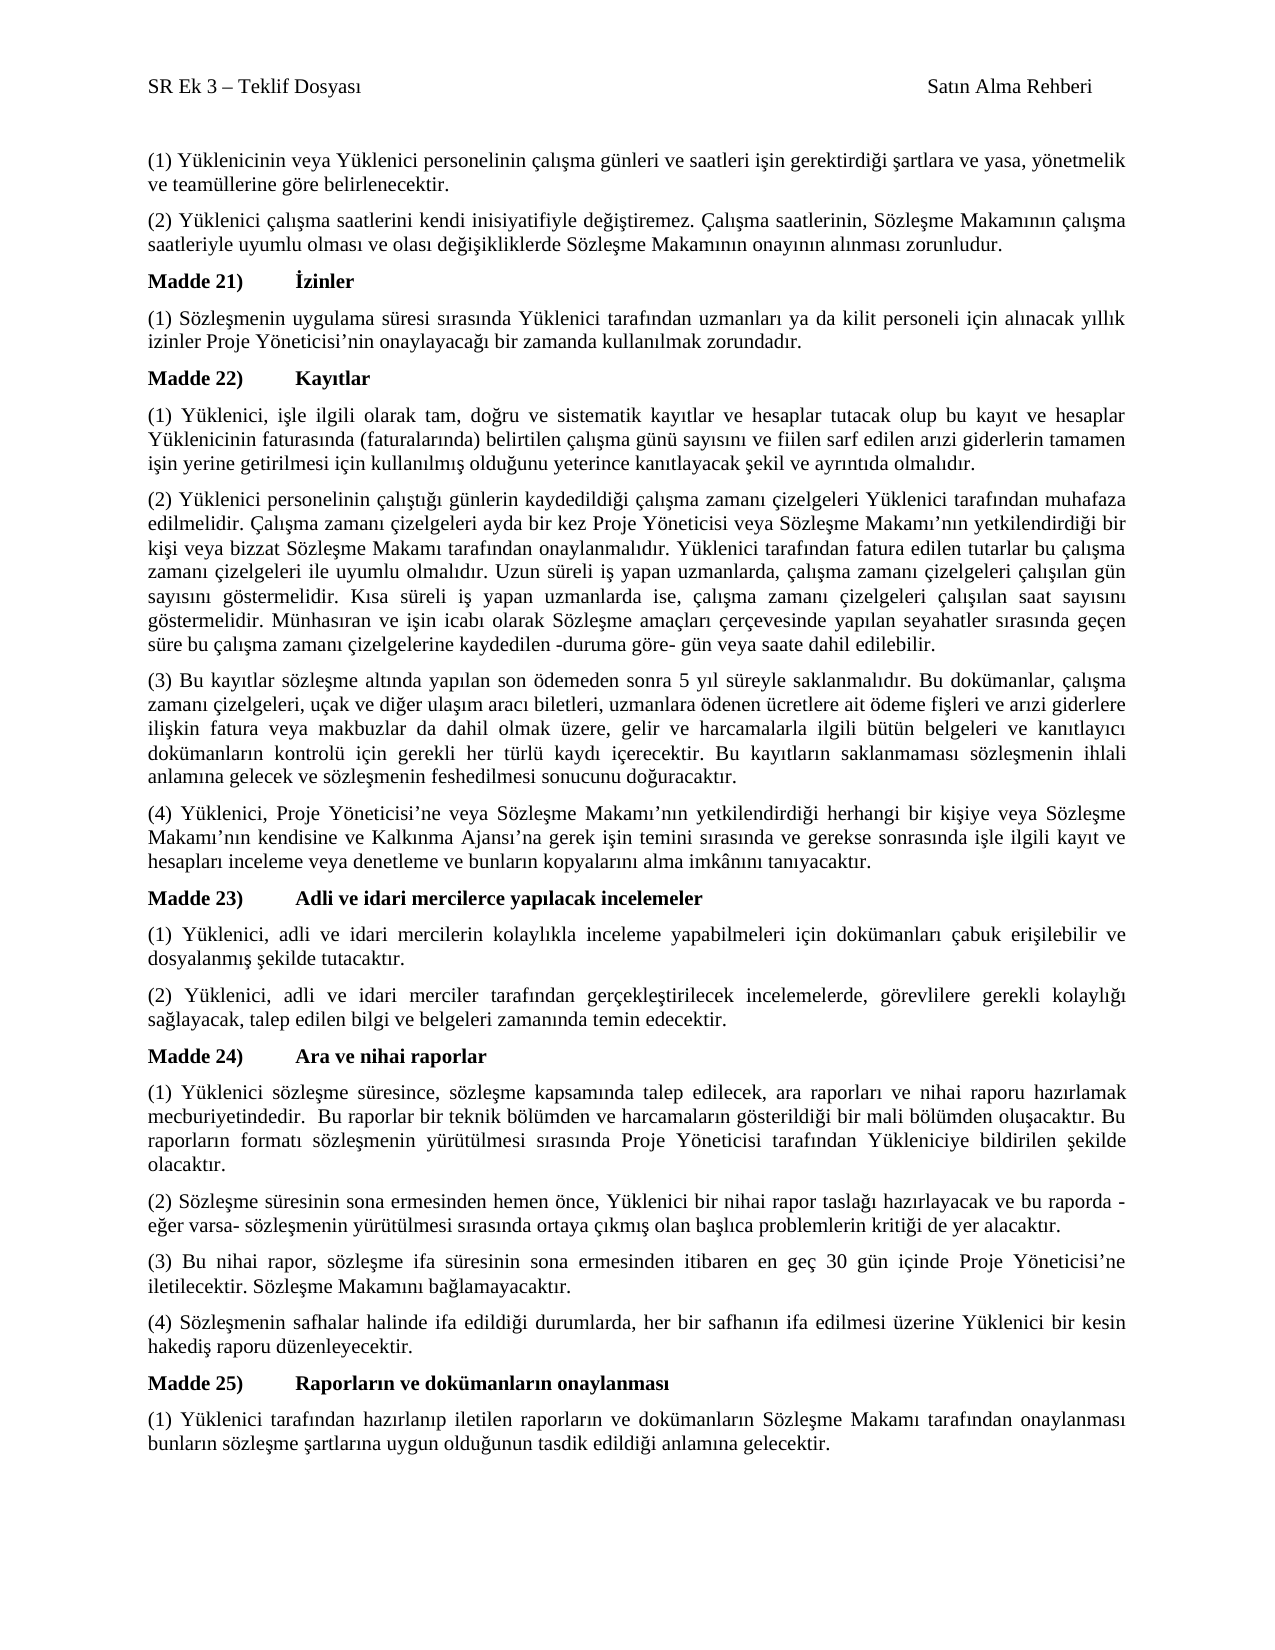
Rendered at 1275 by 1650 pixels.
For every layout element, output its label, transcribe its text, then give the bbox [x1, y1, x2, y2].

text (1) Yüklenici tarafından hazırlanıp iletilen raporların ve dokümanların Sözleşme Makamı tarafından onaylanması bunların sözleşme şartlarına uygun olduğunun tasdik edildiği anlamına gelecektir. [148, 1407, 1127, 1455]
text (1) Yüklenici, adli ve idari mercilerin kolaylıkla inceleme yapabilmeleri için dokümanları çabuk erişilebilir ve dosyalanmış şekilde tutacaktır. [148, 922, 1127, 970]
text (1) Yüklenicinin veya Yüklenici personelinin çalışma günleri ve saatleri işin gerektirdiği şartlara ve yasa, yönetmelik ve teamüllerine göre belirlenecektir. [148, 148, 1127, 196]
list Kayıtlar [148, 366, 1127, 390]
text (1) Sözleşmenin uygulama süresi sırasında Yüklenici tarafından uzmanları ya da kilit personeli için alınacak yıllık izinler Proje Yöneticisi’nin onaylayacağı bir zamanda kullanılmak zorundadır. [148, 305, 1127, 353]
text (2) Yüklenici çalışma saatlerini kendi inisiyatifiyle değiştiremez. Çalışma saatlerinin, Sözleşme Makamının çalışma saatleriyle uyumlu olması ve olası değişikliklerde Sözleşme Makamının onayının alınması zorunludur. [148, 208, 1127, 256]
text (4) Sözleşmenin safhalar halinde ifa edildiği durumlarda, her bir safhanın ifa edilmesi üzerine Yüklenici bir kesin hakediş raporu düzenleyecektir. [148, 1310, 1127, 1358]
list Raporların ve dokümanların onaylanması [148, 1371, 1127, 1395]
list Adli ve idari mercilerce yapılacak incelemeler [148, 886, 1127, 910]
text (1) Yüklenici sözleşme süresince, sözleşme kapsamında talep edilecek, ara raporları ve nihai raporu hazırlamak mecburiyetindedir. Bu raporlar bir teknik bölümden ve harcamaların gösterildiği bir mali bölümden oluşacaktır. Bu raporların formatı sözleşmenin yürütülmesi sırasında Proje Yöneticisi tarafından Yükleniciye bildirilen şekilde olacaktır. [148, 1080, 1127, 1176]
text (1) Yüklenici, işle ilgili olarak tam, doğru ve sistematik kayıtlar ve hesaplar tutacak olup bu kayıt ve hesaplar Yüklenicinin faturasında (faturalarında) belirtilen çalışma günü sayısını ve fiilen sarf edilen arızi giderlerin tamamen işin yerine getirilmesi için kullanılmış olduğunu yeterince kanıtlayacak şekil ve ayrıntıda olmalıdır. [148, 403, 1127, 475]
text (3) Bu kayıtlar sözleşme altında yapılan son ödemeden sonra 5 yıl süreyle saklanmalıdır. Bu dokümanlar, çalışma zamanı çizelgeleri, uçak ve diğer ulaşım aracı biletleri, uzmanlara ödenen ücretlere ait ödeme fişleri ve arızi giderlere ilişkin fatura veya makbuzlar da dahil olmak üzere, gelir ve harcamalarla ilgili bütün belgeleri ve kanıtlayıcı dokümanların kontrolü için gerekli her türlü kaydı içerecektir. Bu kayıtların saklanmaması sözleşmenin ihlali anlamına gelecek ve sözleşmenin feshedilmesi sonucunu doğuracaktır. [148, 668, 1127, 788]
list Ara ve nihai raporlar [148, 1043, 1127, 1068]
text (3) Bu nihai rapor, sözleşme ifa süresinin sona ermesinden itibaren en geç 30 gün içinde Proje Yöneticisi’ne iletilecektir. Sözleşme Makamını bağlamayacaktır. [148, 1249, 1127, 1298]
list İzinler [148, 269, 1127, 293]
text (2) Yüklenici, adli ve idari merciler tarafından gerçekleştirilecek incelemelerde, görevlilere gerekli kolaylığı sağlayacak, talep edilen bilgi ve belgeleri zamanında temin edecektir. [148, 983, 1127, 1031]
text (4) Yüklenici, Proje Yöneticisi’ne veya Sözleşme Makamı’nın yetkilendirdiği herhangi bir kişiye veya Sözleşme Makamı’nın kendisine ve Kalkınma Ajansı’na gerek işin temini sırasında ve gerekse sonrasında işle ilgili kayıt ve hesapları inceleme veya denetleme ve bunların kopyalarını alma imkânını tanıyacaktır. [148, 801, 1127, 873]
text (2) Sözleşme süresinin sona ermesinden hemen önce, Yüklenici bir nihai rapor taslağı hazırlayacak ve bu raporda -eğer varsa- sözleşmenin yürütülmesi sırasında ortaya çıkmış olan başlıca problemlerin kritiği de yer alacaktır. [148, 1189, 1127, 1237]
text (2) Yüklenici personelinin çalıştığı günlerin kaydedildiği çalışma zamanı çizelgeleri Yüklenici tarafından muhafaza edilmelidir. Çalışma zamanı çizelgeleri ayda bir kez Proje Yöneticisi veya Sözleşme Makamı’nın yetkilendirdiği bir kişi veya bizzat Sözleşme Makamı tarafından onaylanmalıdır. Yüklenici tarafından fatura edilen tutarlar bu çalışma zamanı çizelgeleri ile uyumlu olmalıdır. Uzun süreli iş yapan uzmanlarda, çalışma zamanı çizelgeleri çalışılan gün sayısını göstermelidir. Kısa süreli iş yapan uzmanlarda ise, çalışma zamanı çizelgeleri çalışılan saat sayısını göstermelidir. Münhasıran ve işin icabı olarak Sözleşme amaçları çerçevesinde yapılan seyahatler sırasında geçen süre bu çalışma zamanı çizelgelerine kaydedilen -duruma göre- gün veya saate dahil edilebilir. [148, 487, 1127, 656]
